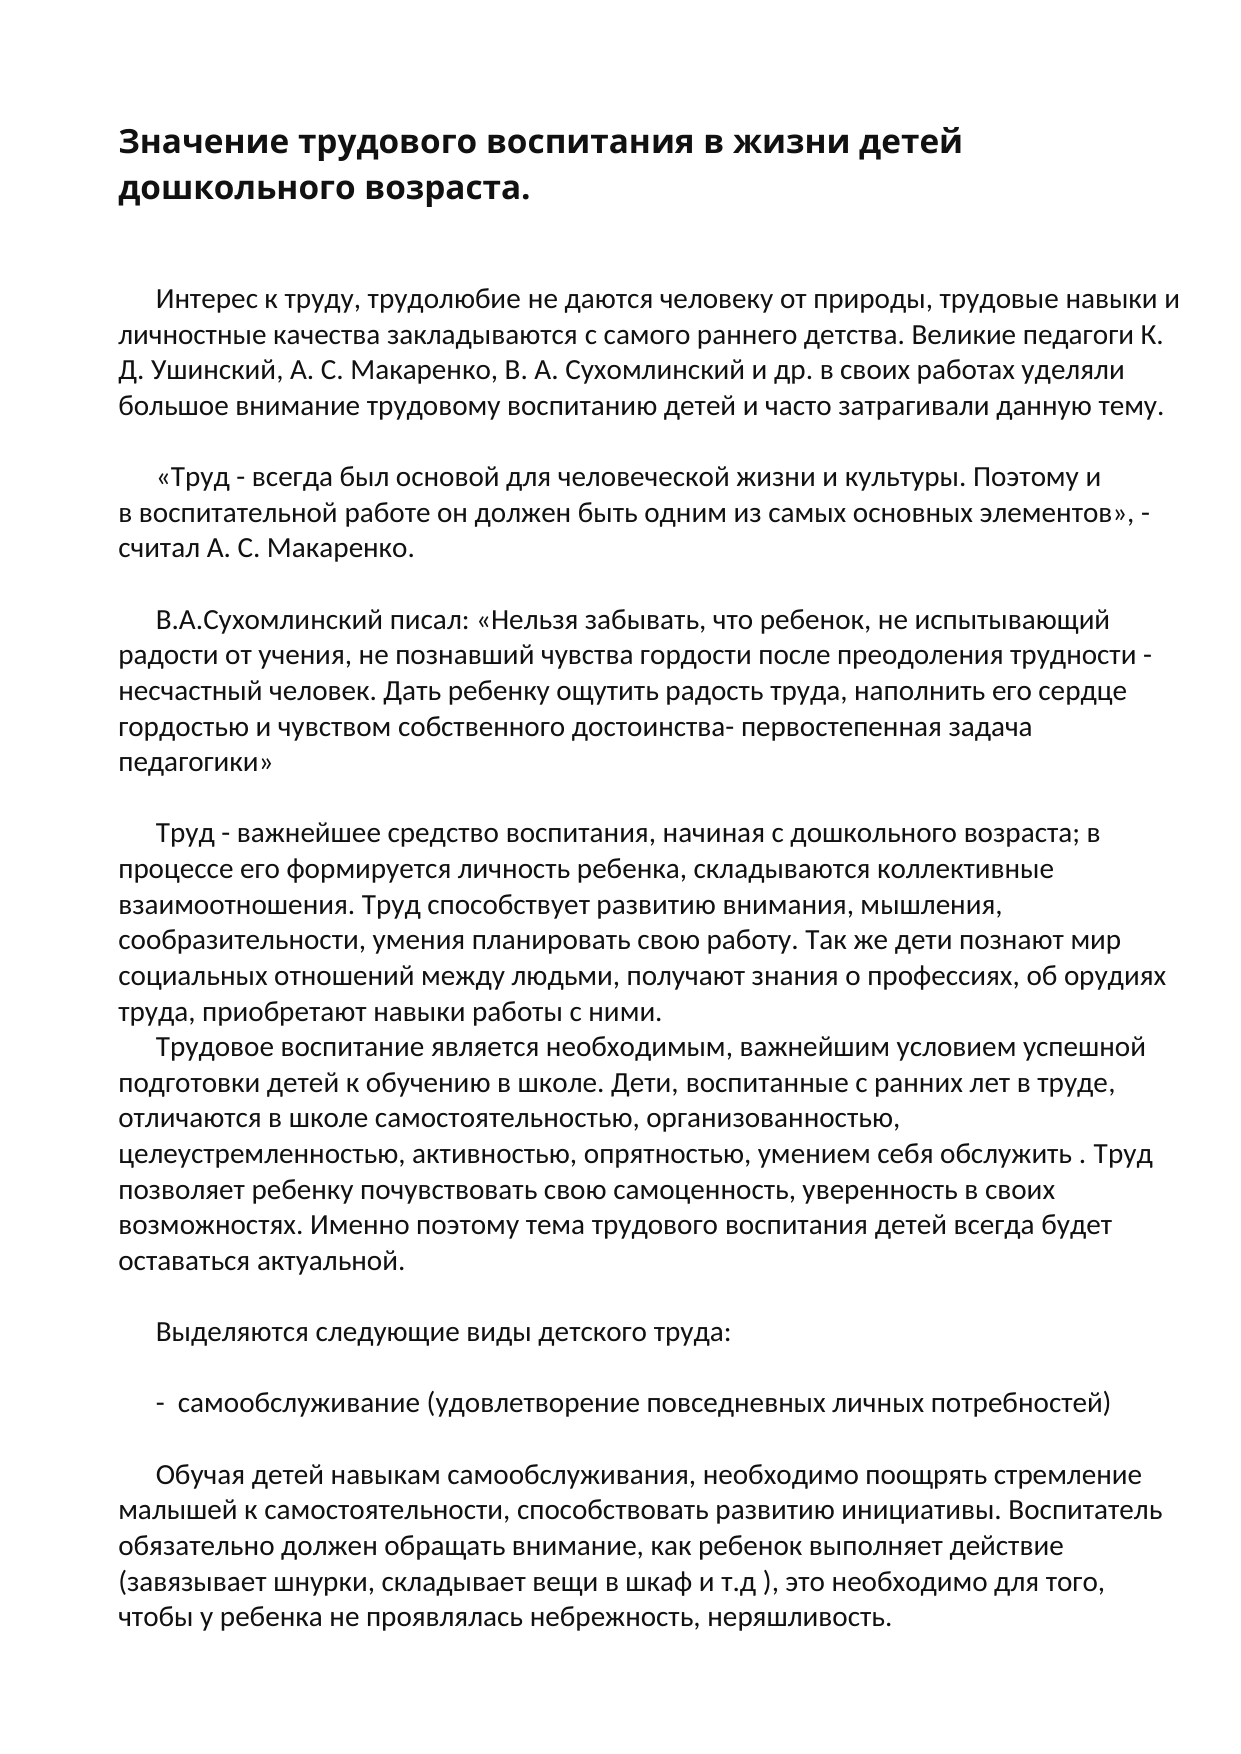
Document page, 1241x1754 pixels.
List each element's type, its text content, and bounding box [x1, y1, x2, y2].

text Труд - важнейшее средство воспитания, начиная с дошкольного возраста; в процессе его формируется личность ребенка, складываются коллективные взаимоотношения. Труд способствует развитию внимания, мышления, сообразительности, умения планировать свою работу. Так же дети познают мир социальных отношений между людьми, получают знания о профессиях, об орудиях труда, приобретают навыки работы с ними. [118, 814, 1181, 1028]
text Выделяются следующие виды детского труда: [118, 1313, 1181, 1349]
text Интерес к труду, трудолюбие не даются человеку от природы, трудовые навыки и личностные качества закладываются с самого раннего детства. Великие педагоги К. Д. Ушинский, А. C. Макаренко, В. A. Сухомлинский и др. в своих работах уделяли большое внимание трудовому воспитанию детей и часто затрагивали данную тему. [118, 280, 1181, 423]
text Значение трудового воспитания в жизни детей дошкольного возраста. [118, 118, 1181, 209]
text В.А.Сухомлинский писал: «Нельзя забывать, что ребенок, не испытывающий радости от учения, не познавший чувства гордости после преодоления трудности - несчастный человек. Дать ребенку ощутить радость труда, наполнить его сердце гордостью и чувством собственного достоинства- первостепенная задача педагогики» [118, 601, 1181, 779]
text «Труд - всегда был основой для человеческой жизни и культуры. Поэтому и в воспитательной работе он должен быть одним из самых основных элементов», - считал А. С. Макаренко. [118, 458, 1181, 565]
text Обучая детей навыкам самообслуживания, необходимо поощрять стремление малышей к самостоятельности, способствовать развитию инициативы. Воспитатель обязательно должен обращать внимание, как ребенок выполняет действие (завязывает шнурки, складывает вещи в шкаф и т.д ), это необходимо для того, чтобы у ребенка не проявлялась небрежность, неряшливость. [118, 1456, 1181, 1634]
text Трудовое воспитание является необходимым, важнейшим условием успешной подготовки детей к обучению в школе. Дети, воспитанные с ранних лет в труде, отличаются в школе самостоятельностью, организованностью, целеустремленностью, активностью, опрятностью, умением себя обслужить . Труд позволяет ребенку почувствовать свою самоценность, уверенность в своих возможностях. Именно поэтому тема трудового воспитания детей всегда будет оставаться актуальной. [118, 1028, 1181, 1278]
text - самообслуживание (удовлетворение повседневных личных потребностей) [118, 1384, 1181, 1420]
